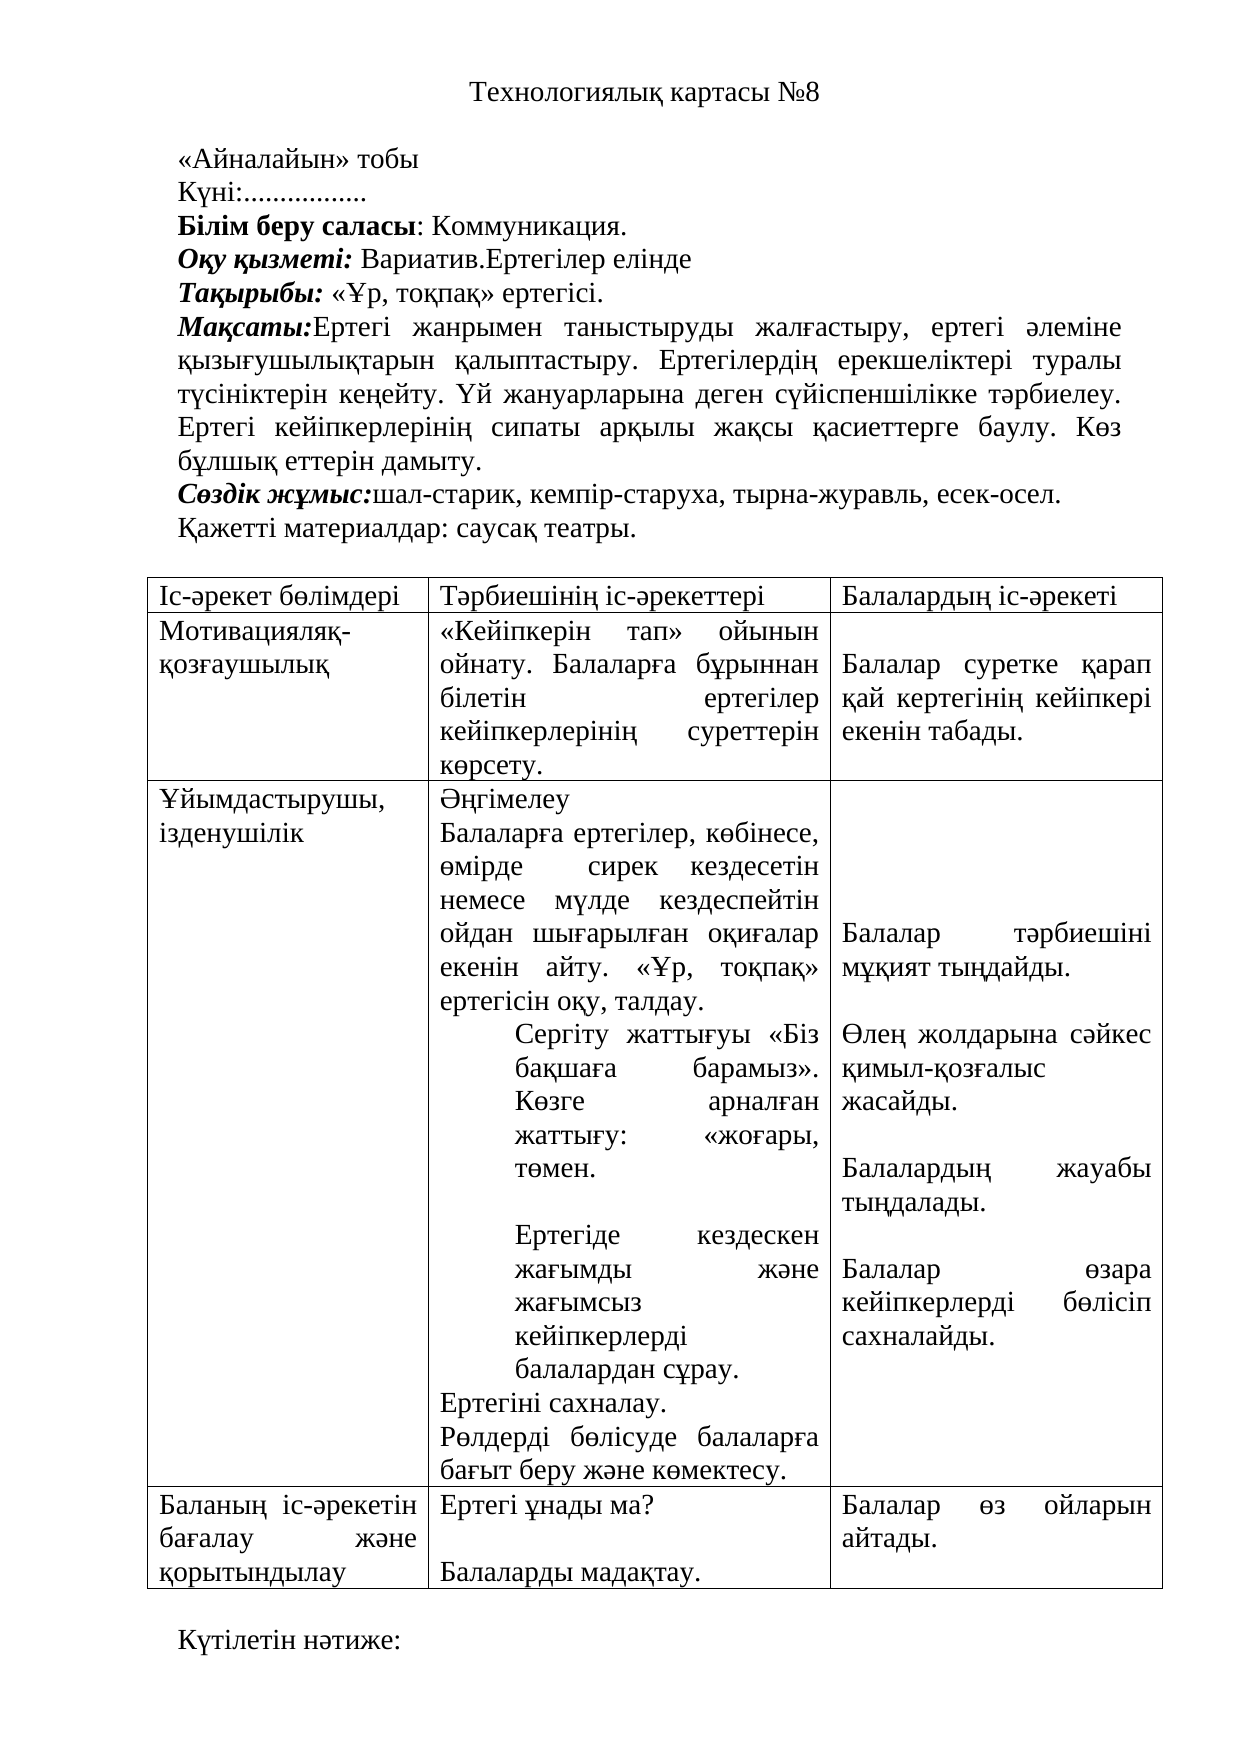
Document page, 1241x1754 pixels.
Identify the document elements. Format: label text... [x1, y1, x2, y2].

table_header Балалардың іс-әрекеті [831, 578, 1162, 612]
table_header Іс-әрекет бөлімдері [148, 578, 428, 612]
table_cell «Кейіпкерін тап» ойынын ойнату. Балаларға бұрыннан білетін ертегілер кейіпкерлерінің суреттерін көрсету. [429, 613, 830, 780]
text Тақырыбы: «Ұр, тоқпақ» ертегісі. [177, 275, 1122, 309]
table_cell Балалар өз ойларын айтады. [831, 1487, 1162, 1587]
table_header Тәрбиешінің іс-әрекеттері [429, 578, 830, 612]
table_cell Балалар суретке қарап қай кертегінің кейіпкері екенін табады. [831, 613, 1162, 780]
text Сөздік жұмыс:шал-старик, кемпір-старуха, тырна-журавль, есек-осел. [177, 476, 1122, 510]
table_cell Балалар тәрбиешіні мұқият тыңдайды. Өлең жолдарына сәйкес қимыл-қозғалыс жасайды. Балалардың жауабы тыңдалады. Балалар өзара кейіпкерлерді бөлісіп сахналайды. [831, 781, 1162, 1486]
table_cell Ұйымдастырушы, ізденушілік [148, 781, 428, 1486]
text Оқу қызметі: Вариатив.Ертегілер елінде [177, 242, 1122, 275]
text Күтілетін нәтиже: [177, 1622, 1122, 1656]
text Мақсаты:Ертегі жанрымен таныстыруды жалғастыру, ертегі әлеміне қызығушылықтарын қалыптастыру. Ертегілердің ерекшеліктері туралы түсініктерін кеңейту. Үй жануарларына деген сүйіспеншілікке тәрбиелеу. Ертегі кейіпкерлерінің сипаты арқылы жақсы қасиеттерге баулу. Көз бұлшық еттерін дамыту. [177, 309, 1122, 476]
text Қажетті материалдар: саусақ театры. [177, 510, 1122, 543]
table_cell Әңгімелеу Балаларға ертегілер, көбінесе, өмірде сирек кездесетін немесе мүлде кездеспейтін ойдан шығарылған оқиғалар екенін айту. «Ұр, тоқпақ» ертегісін оқу, талдау. Сергіту жаттығуы «Біз бақшаға барамыз». Көзге арналған жаттығу: «жоғары, төмен. Ертегіде кездескен жағымды және жағымсыз кейіпкерлерді балалардан сұрау. Ертегіні сахналау. Рөлдерді бөлісуде балаларға бағыт беру және көмектесу. [429, 781, 830, 1486]
table_cell Баланың іс-әрекетін бағалау және қорытындылау [148, 1487, 428, 1587]
text Білім беру саласы: Коммуникация. [177, 208, 1122, 242]
text Технологиялық картасы №8 [177, 74, 1122, 107]
table_cell Ертегі ұнады ма? Балаларды мадақтау. [429, 1487, 830, 1587]
table_cell Мотивацияляқ- қозғаушылық [148, 613, 428, 780]
text «Айналайын» тобы [177, 141, 1122, 174]
text Күні:................. [177, 174, 1122, 208]
